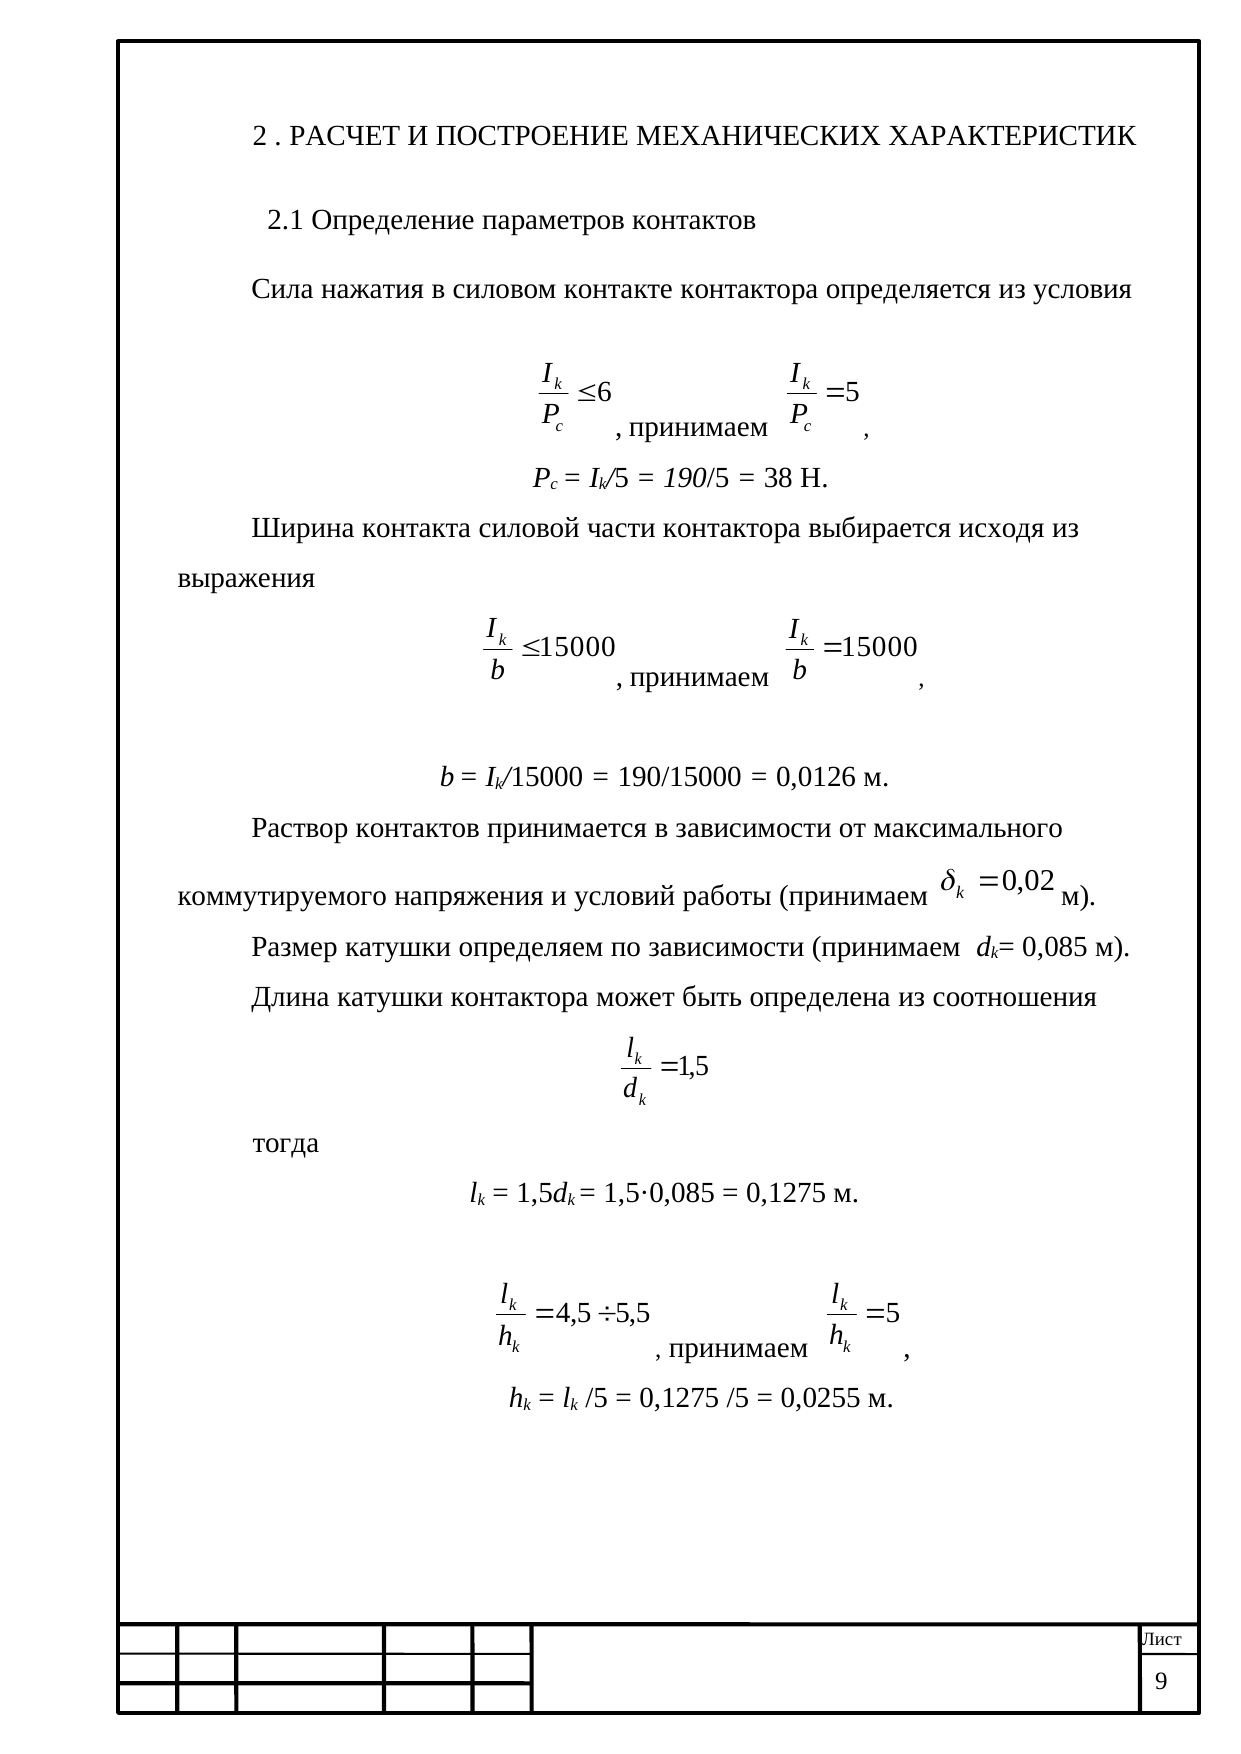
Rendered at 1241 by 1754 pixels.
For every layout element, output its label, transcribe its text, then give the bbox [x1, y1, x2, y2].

text Рисунок 1.3 – Расчетная схема контактора КПВ-604 2 . РАСЧЕТ И ПОСТРОЕНИЕ МЕХАНИЧЕСКИХ ХАРАКТЕРИСТИК [177, 118, 1152, 152]
text тогда [177, 1125, 1152, 1159]
text Длина катушки контактора может быть определена из соотношения [177, 979, 1152, 1013]
text Ширина контакта силовой части контактора выбирается исходя из выражения [177, 510, 1152, 594]
text , принимаем , [177, 611, 1152, 692]
subtitle Pc = Ik/5 = 190/5 = 38 H. [177, 460, 1152, 493]
text , принимаем , [177, 1276, 1152, 1364]
text b = Ik/15000 = 190/15000 = 0,0126 м. [177, 759, 1152, 793]
text Сила нажатия в силовом контакте контактора определяется из условия [177, 272, 1152, 305]
text Раствор контактов принимается в зависимости от максимального коммутируемого напряжения и условий работы (принимаем м). [177, 810, 1152, 912]
text , принимаем , [215, 355, 1133, 443]
text lk = 1,5dk = 1,5·0,085 = 0,1275 м. [177, 1176, 1152, 1209]
text Размер катушки определяем по зависимости (принимаем dk= 0,085 м). [177, 929, 1152, 962]
text hk = lk /5 = 0,1275 /5 = 0,0255 м. [177, 1381, 1152, 1414]
text 2.1 Определение параметров контактов [252, 202, 1152, 236]
